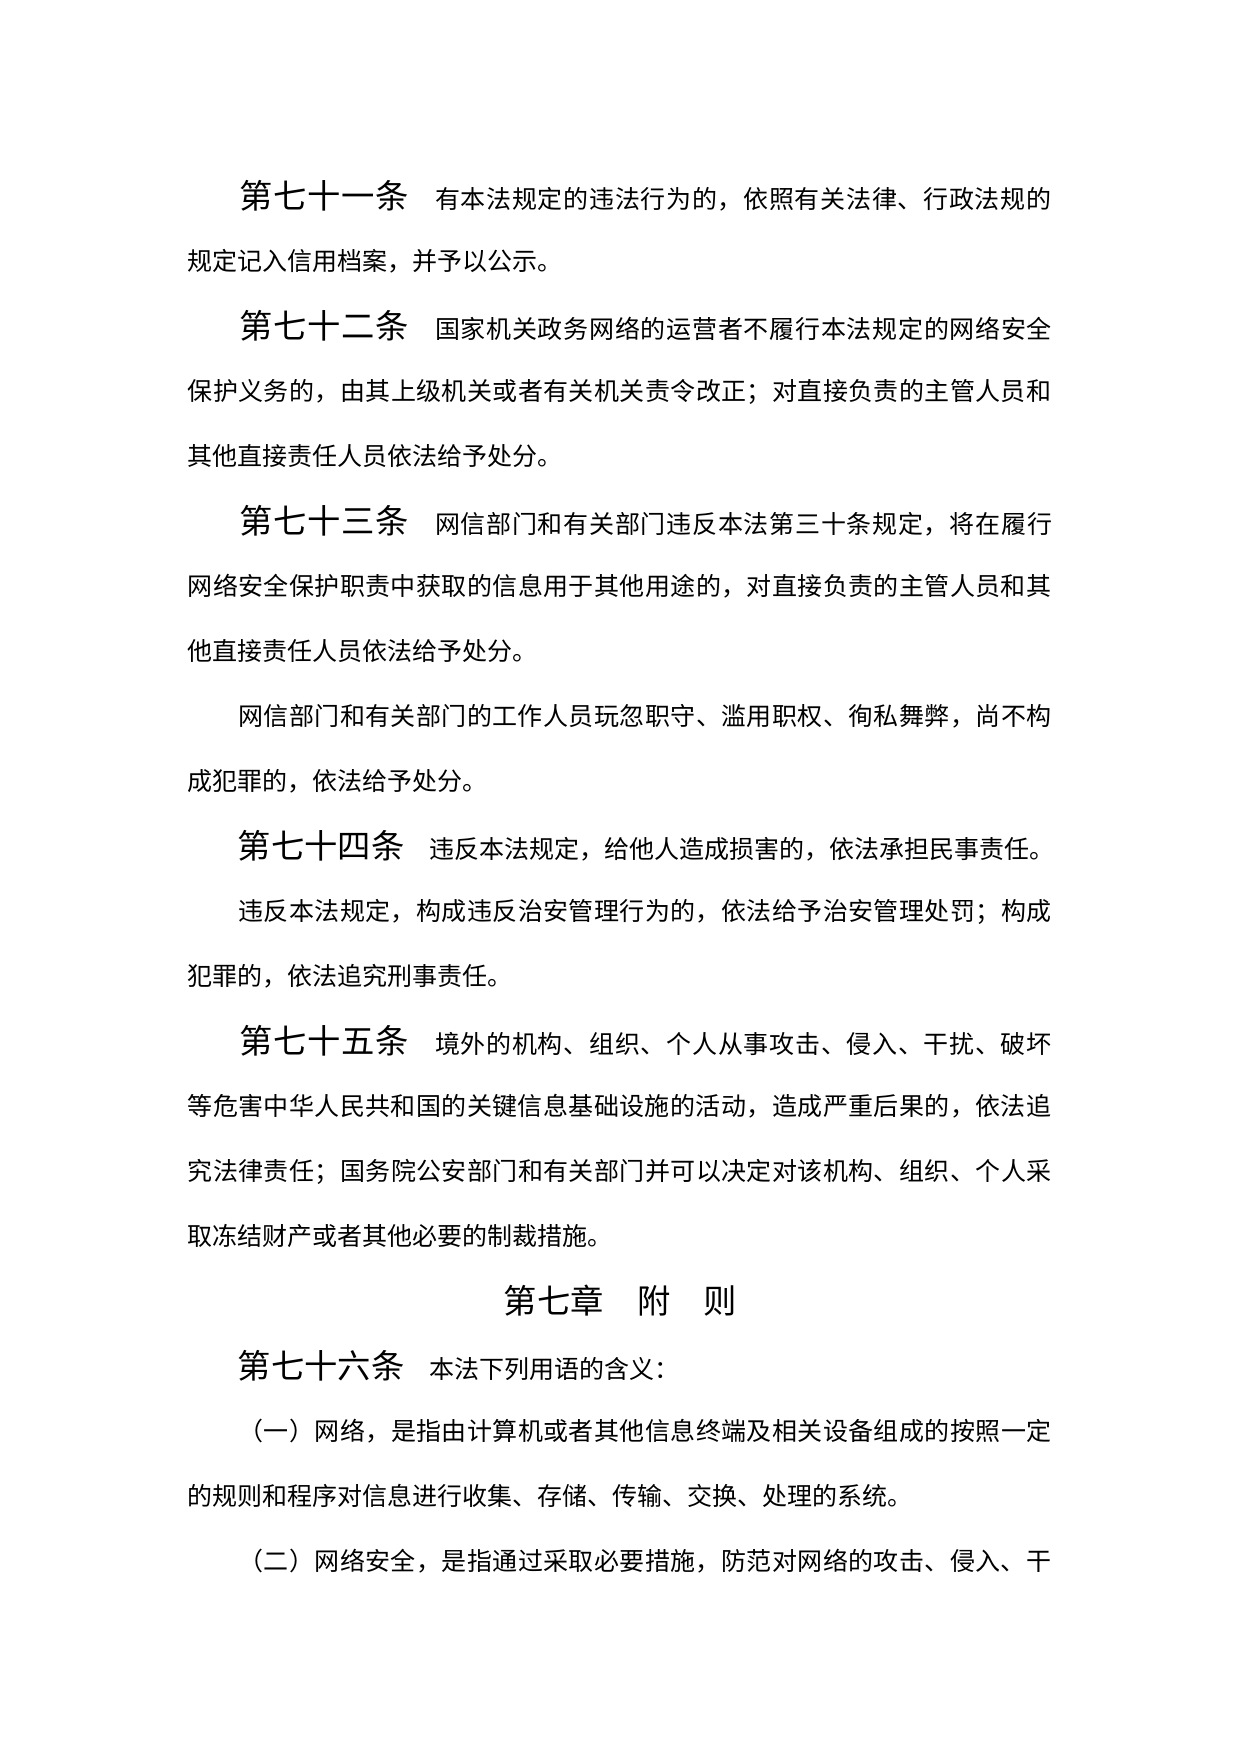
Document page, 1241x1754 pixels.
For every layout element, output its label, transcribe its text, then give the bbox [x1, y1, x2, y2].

text 第七十四条 违反本法规定，给他人造成损害的，依法承担民事责任。 [187, 812, 1053, 877]
text （一）网络，是指由计算机或者其他信息终端及相关设备组成的按照一定的规则和程序对信息进行收集、存储、传输、交换、处理的系统。 [187, 1397, 1053, 1527]
text 第七十五条 境外的机构、组织、个人从事攻击、侵入、干扰、破坏等危害中华人民共和国的关键信息基础设施的活动，造成严重后果的，依法追究法律责任；国务院公安部门和有关部门并可以决定对该机构、组织、个人采取冻结财产或者其他必要的制裁措施。 [187, 1007, 1053, 1267]
text 第七十一条 有本法规定的违法行为的，依照有关法律、行政法规的规定记入信用档案，并予以公示。 [187, 162, 1053, 292]
text 第七十二条 国家机关政务网络的运营者不履行本法规定的网络安全保护义务的，由其上级机关或者有关机关责令改正；对直接负责的主管人员和其他直接责任人员依法给予处分。 [187, 292, 1053, 487]
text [187, 1527, 1053, 1592]
text 违反本法规定，构成违反治安管理行为的，依法给予治安管理处罚；构成犯罪的，依法追究刑事责任。 [187, 877, 1053, 1007]
text 网信部门和有关部门的工作人员玩忽职守、滥用职权、徇私舞弊，尚不构成犯罪的，依法给予处分。 [187, 682, 1053, 812]
text 第七十三条 网信部门和有关部门违反本法第三十条规定，将在履行网络安全保护职责中获取的信息用于其他用途的，对直接负责的主管人员和其他直接责任人员依法给予处分。 [187, 487, 1053, 682]
text 第七章 附 则 [187, 1267, 1053, 1332]
text 第七十六条 本法下列用语的含义： [187, 1332, 1053, 1397]
